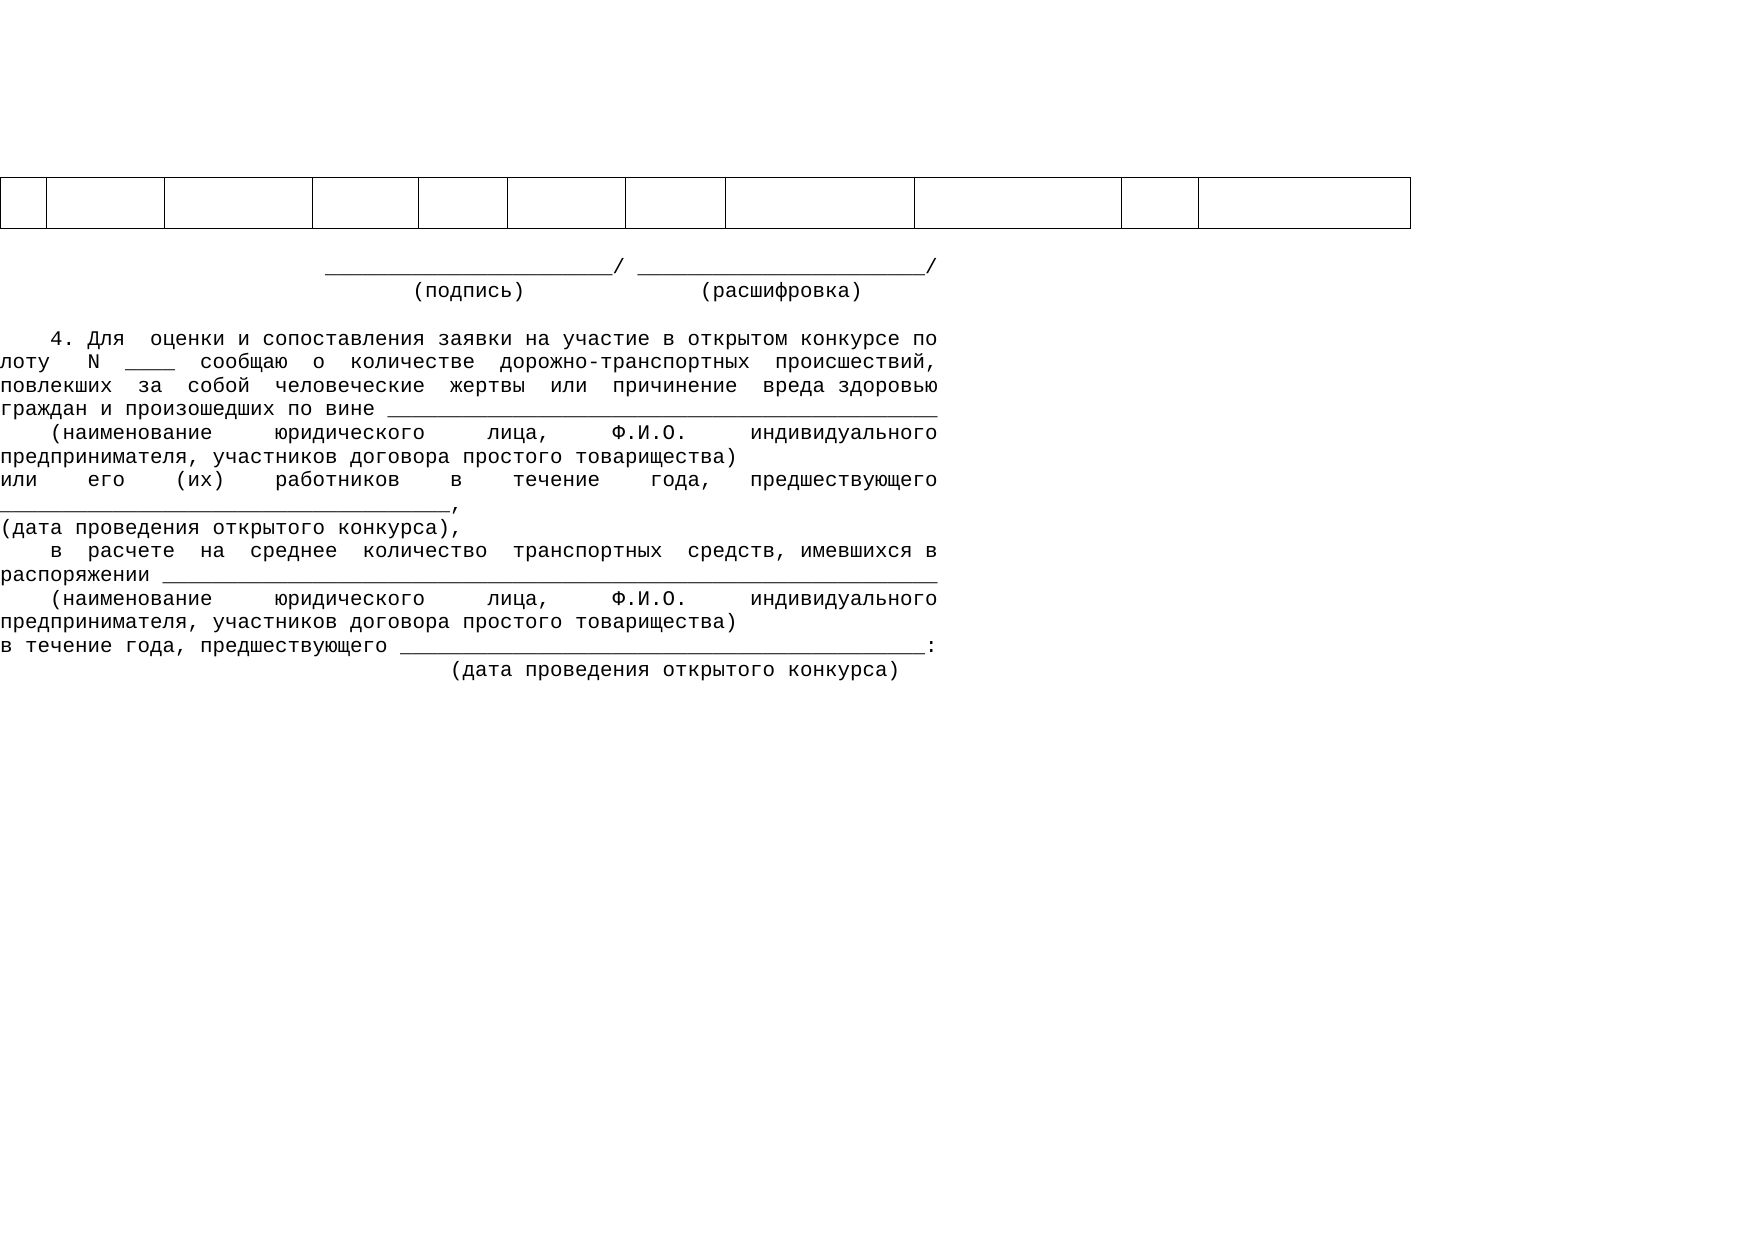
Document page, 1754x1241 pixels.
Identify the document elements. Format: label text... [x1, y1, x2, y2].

text распоряжении ______________________________________________________________ [0, 564, 1636, 588]
text (дата проведения открытого конкурса) [0, 658, 1636, 682]
table_cell [1, 178, 46, 227]
text _______________________/ _______________________/ [0, 257, 1636, 280]
text лоту N ____ сообщаю о количестве дорожно-транспортных происшествий, [0, 351, 1636, 375]
text граждан и произошедших по вине ____________________________________________ [0, 398, 1636, 422]
text в расчете на среднее количество транспортных средств, имевшихся в [0, 540, 1636, 564]
table_cell [313, 178, 418, 227]
text (наименование юридического лица, Ф.И.О. индивидуального [0, 588, 1636, 611]
table_cell [915, 178, 1121, 227]
text ____________________________________, [0, 493, 1636, 517]
text повлекших за собой человеческие жертвы или причинение вреда здоровью [0, 375, 1636, 398]
text или его (их) работников в течение года, предшествующего [0, 469, 1636, 493]
text (подпись) (расшифровка) [0, 280, 1636, 304]
table_cell [165, 178, 312, 227]
text 4. Для оценки и сопоставления заявки на участие в открытом конкурсе по [0, 327, 1636, 351]
text предпринимателя, участников договора простого товарищества) [0, 611, 1636, 635]
table_cell [626, 178, 725, 227]
table_cell [47, 178, 164, 227]
table_cell [1122, 178, 1198, 227]
text предпринимателя, участников договора простого товарищества) [0, 446, 1636, 469]
table_cell [726, 178, 914, 227]
text в течение года, предшествующего __________________________________________: [0, 635, 1636, 658]
table_cell [1199, 178, 1410, 227]
table_cell [419, 178, 507, 227]
table_cell [508, 178, 625, 227]
text (наименование юридического лица, Ф.И.О. индивидуального [0, 422, 1636, 446]
text (дата проведения открытого конкурса), [0, 517, 1636, 540]
